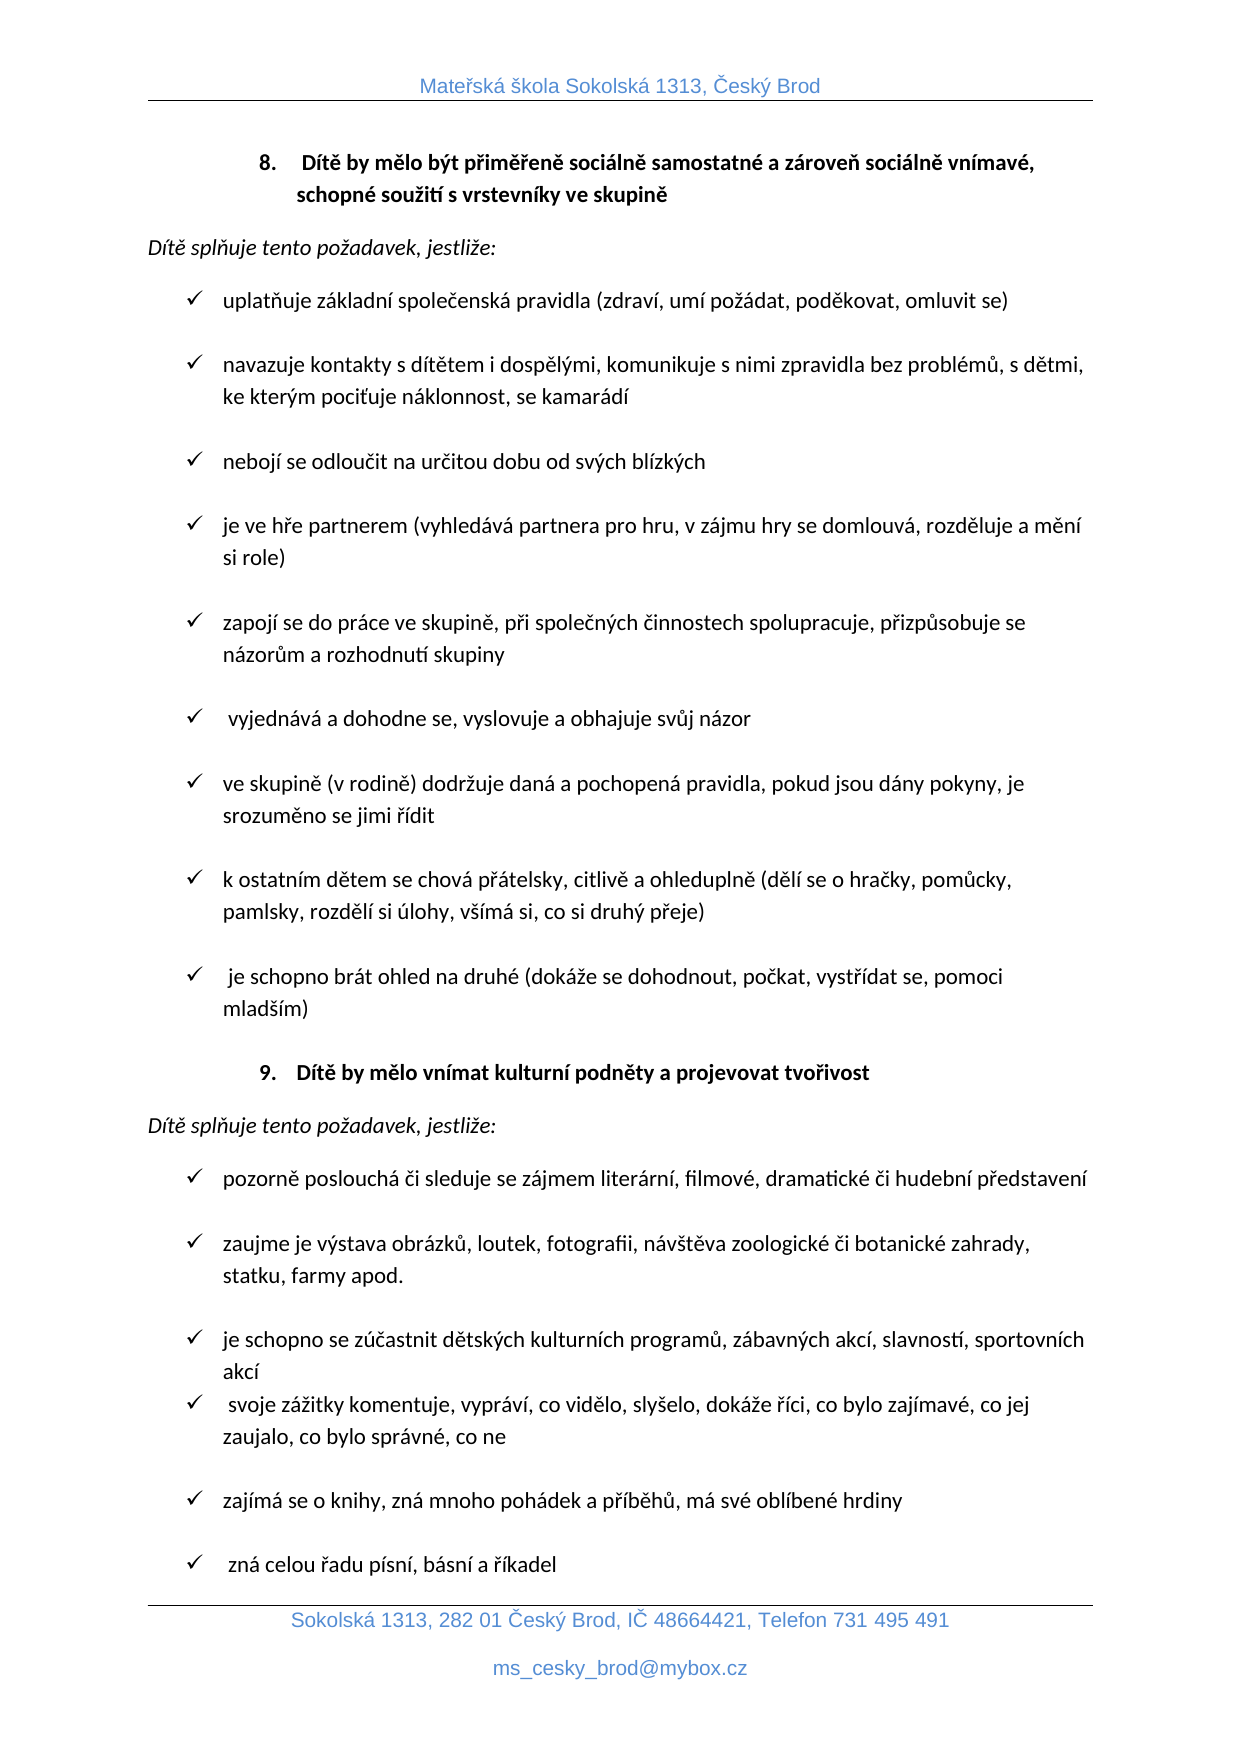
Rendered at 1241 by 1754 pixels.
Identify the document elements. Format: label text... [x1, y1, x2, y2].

text Dítě splňuje tento požadavek, jestliže: [148, 233, 1093, 261]
list je schopno brát ohled na druhé (dokáže se dohodnout, počkat, vystřídat se, pomoci mladším) [185, 962, 1093, 1022]
list je ve hře partnerem (vyhledává partnera pro hru, v zájmu hry se domlouvá, rozděluje a mění si role) [185, 511, 1093, 571]
list zaujme je výstava obrázků, loutek, fotografii, návštěva zoologické či botanické zahrady, statku, farmy apod. [185, 1229, 1093, 1289]
list Dítě by mělo být přiměřeně sociálně samostatné a zároveň sociálně vnímavé, schopné soužití s vrstevníky ve skupině [259, 148, 1093, 208]
list pozorně poslouchá či sleduje se zájmem literární, filmové, dramatické či hudební představení [185, 1164, 1093, 1192]
list je schopno se zúčastnit dětských kulturních programů, zábavných akcí, slavností, sportovních akcí [185, 1325, 1093, 1386]
list uplatňuje základní společenská pravidla (zdraví, umí požádat, poděkovat, omluvit se) [185, 286, 1093, 314]
list ve skupině (v rodině) dodržuje daná a pochopená pravidla, pokud jsou dány pokyny, je srozuměno se jimi řídit [185, 769, 1093, 829]
list vyjednává a dohodne se, vyslovuje a obhajuje svůj názor [185, 704, 1093, 732]
list nebojí se odloučit na určitou dobu od svých blízkých [185, 447, 1093, 475]
list svoje zážitky komentuje, vypráví, co vidělo, slyšelo, dokáže říci, co bylo zajímavé, co jej zaujalo, co bylo správné, co ne [185, 1390, 1093, 1450]
list zajímá se o knihy, zná mnoho pohádek a příběhů, má své oblíbené hrdiny [185, 1486, 1093, 1514]
text Dítě splňuje tento požadavek, jestliže: [148, 1111, 1093, 1139]
list k ostatním dětem se chová přátelsky, citlivě a ohleduplně (dělí se o hračky, pomůcky, pamlsky, rozdělí si úlohy, všímá si, co si druhý přeje) [185, 865, 1093, 925]
list navazuje kontakty s dítětem i dospělými, komunikuje s nimi zpravidla bez problémů, s dětmi, ke kterým pociťuje náklonnost, se kamarádí [185, 350, 1093, 410]
list Dítě by mělo vnímat kulturní podněty a projevovat tvořivost [259, 1058, 1093, 1086]
list zná celou řadu písní, básní a říkadel [185, 1551, 1093, 1579]
list zapojí se do práce ve skupině, při společných činnostech spolupracuje, přizpůsobuje se názorům a rozhodnutí skupiny [185, 608, 1093, 668]
